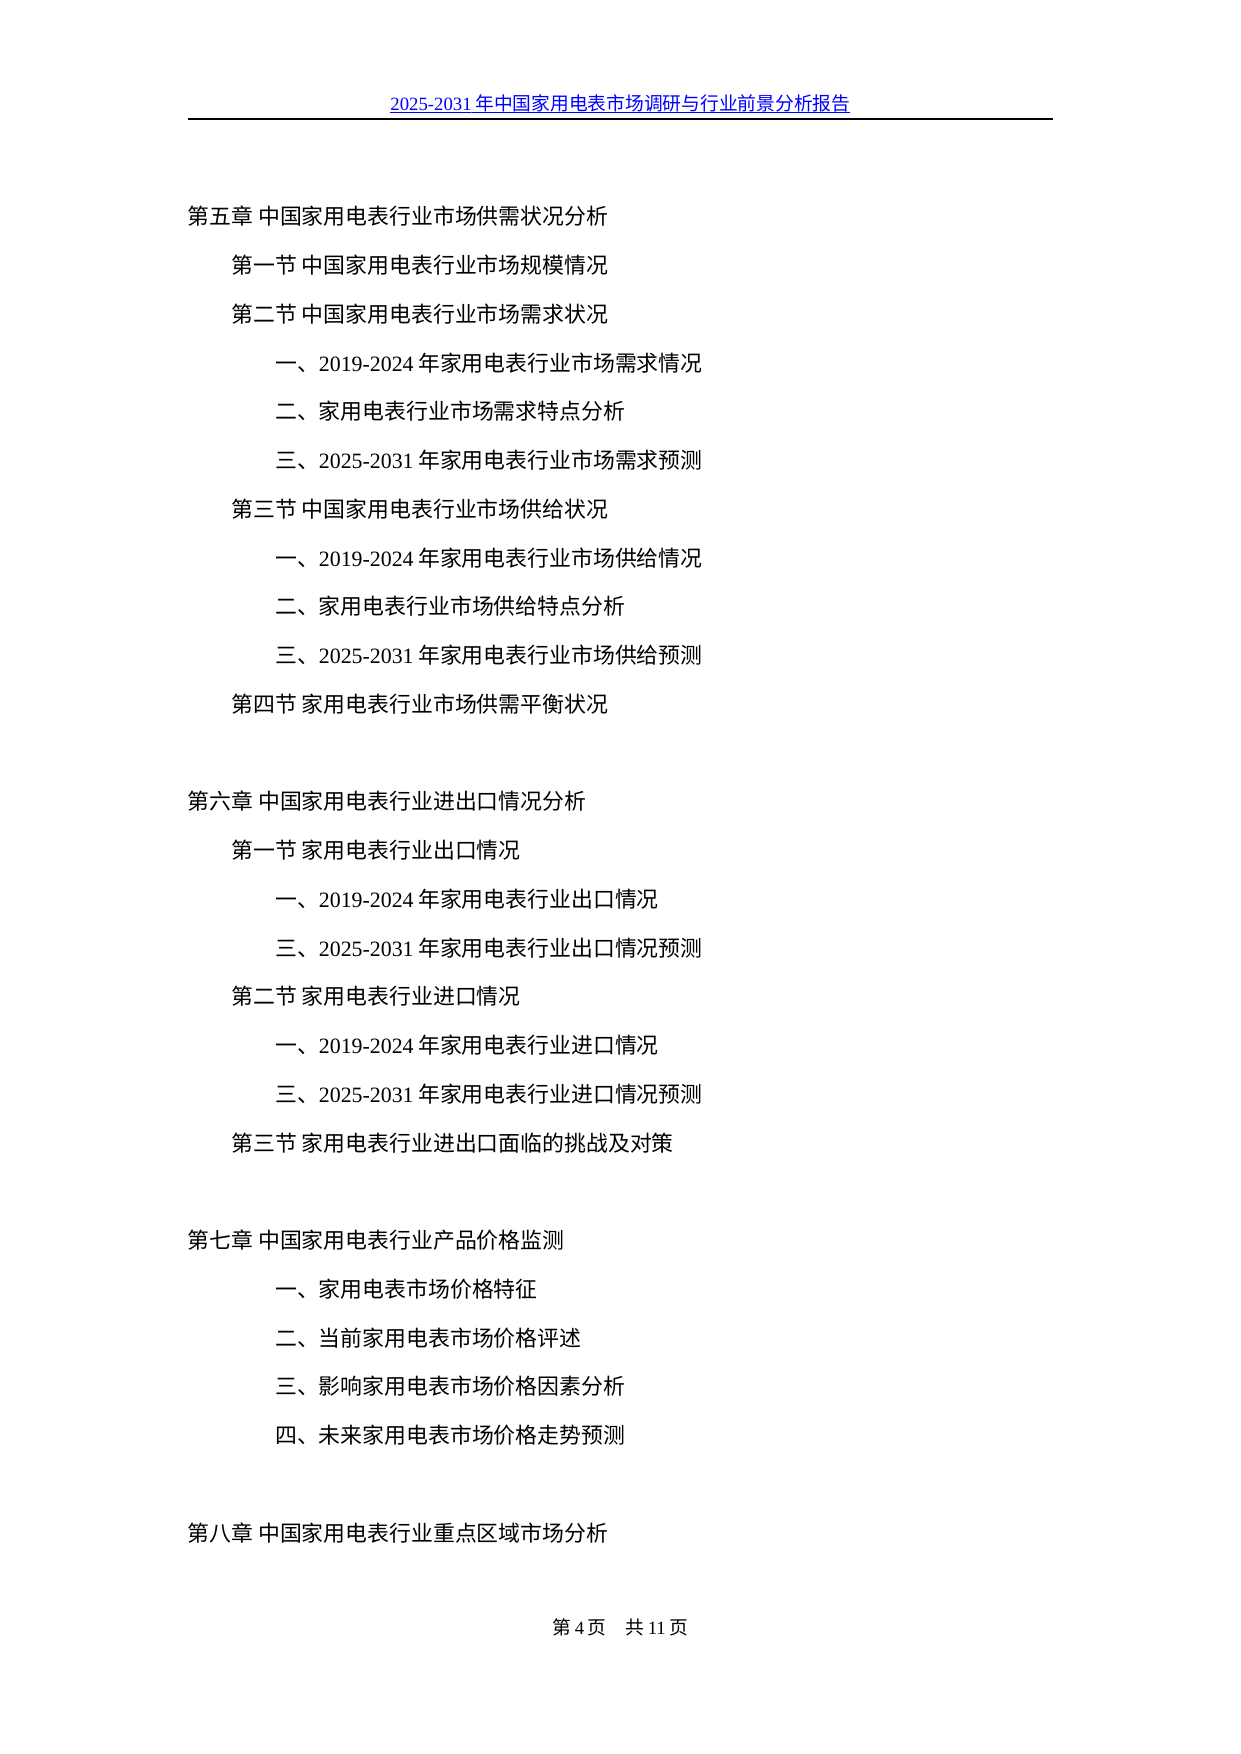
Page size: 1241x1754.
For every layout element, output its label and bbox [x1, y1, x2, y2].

text [187, 150, 1053, 1548]
